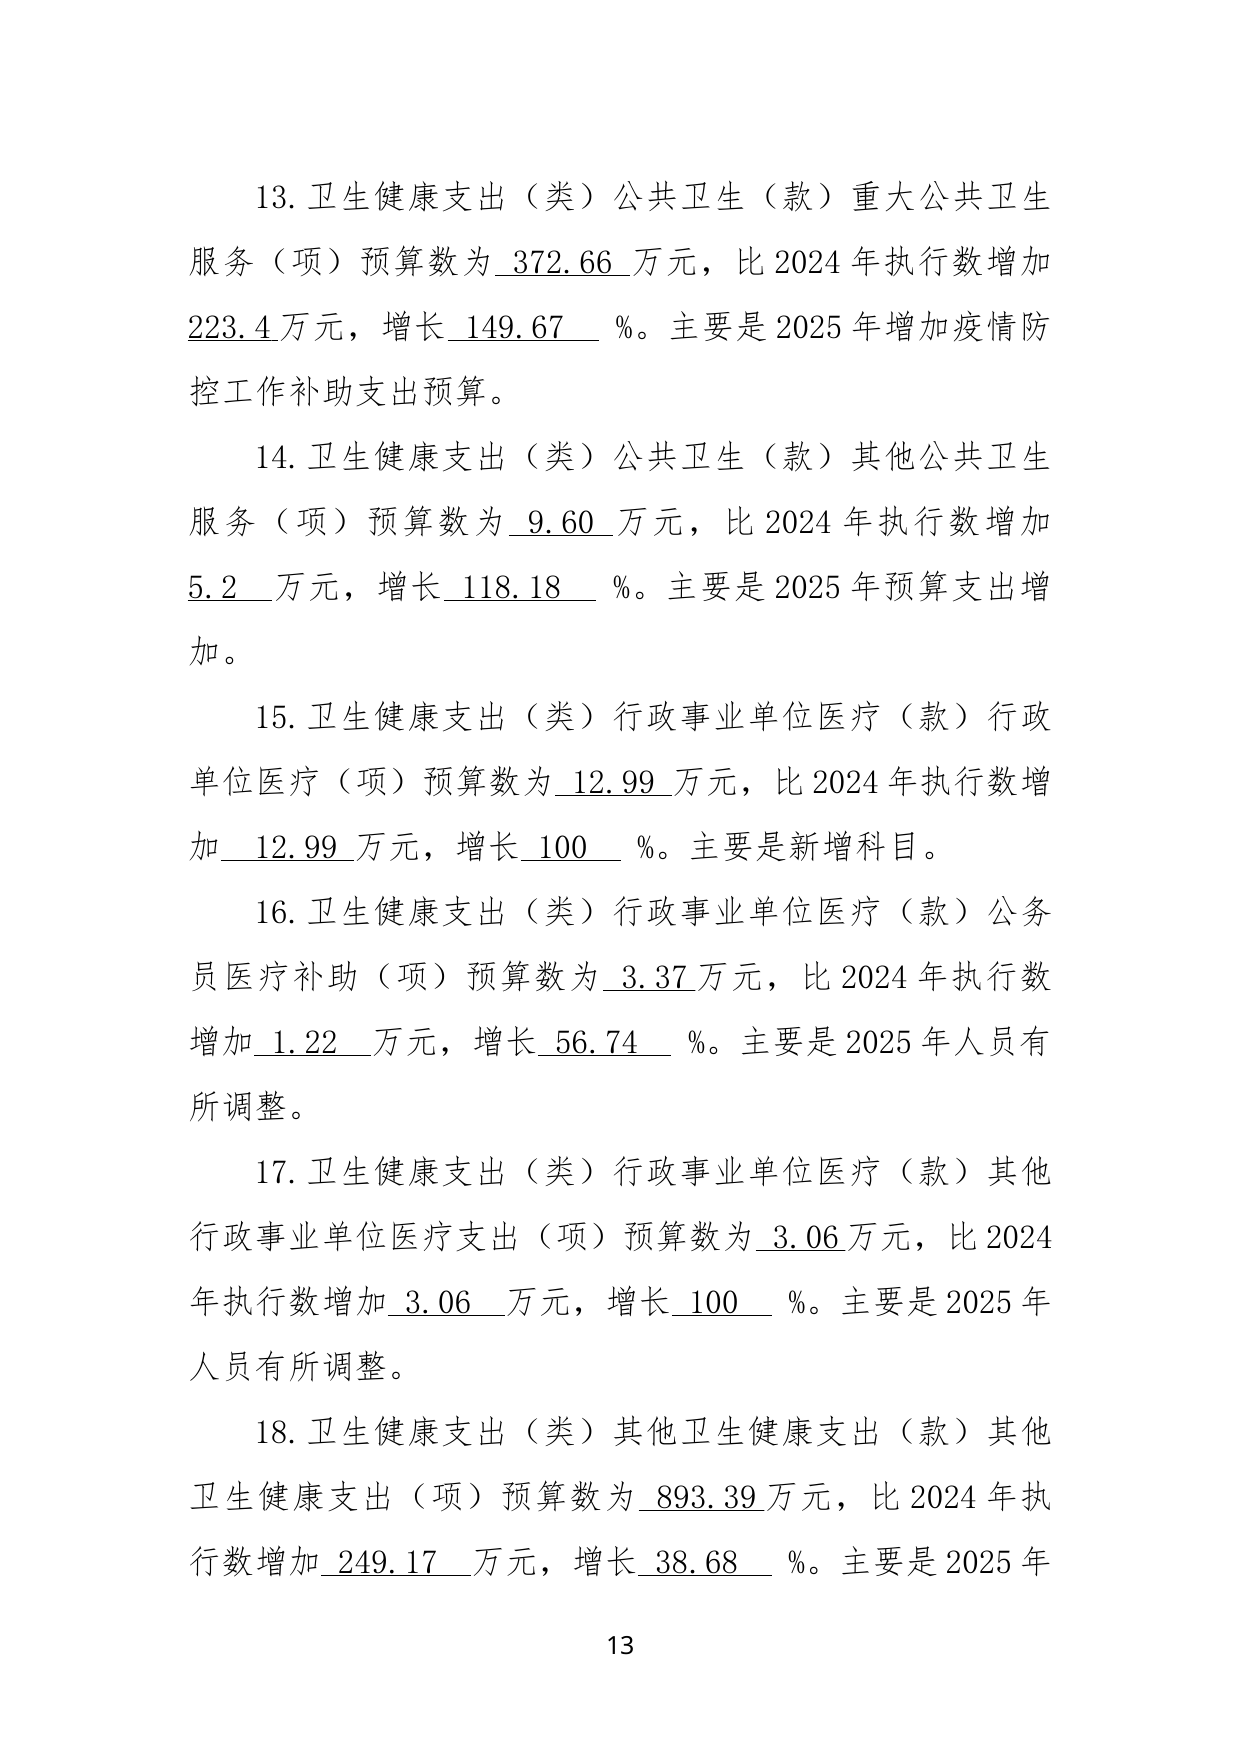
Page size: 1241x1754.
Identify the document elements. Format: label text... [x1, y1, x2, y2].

text 15.卫生健康支出（类）行政事业单位医疗（款）行政单位医疗（项）预算数为 12.99 万元，比2024年执行数增加 12.99 万元，增长 100 %。主要是新增科目。 [187, 682, 1053, 877]
text 17.卫生健康支出（类）行政事业单位医疗（款）其他行政事业单位医疗支出（项）预算数为 3.06万元，比2024年执行数增加 3.06 万元，增长 100 %。主要是2025年人员有所调整。 [187, 1137, 1053, 1397]
text 13.卫生健康支出（类）公共卫生（款）重大公共卫生服务（项）预算数为 372.66 万元，比2024年执行数增加 223.4万元，增长 149.67 %。主要是2025年增加疫情防控工作补助支出预算。 [187, 162, 1053, 422]
text 14.卫生健康支出（类）公共卫生（款）其他公共卫生服务（项）预算数为 9.60 万元，比2024年执行数增加 5.2 万元，增长 118.18 %。主要是2025年预算支出增加。 [187, 422, 1053, 682]
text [187, 1397, 1053, 1592]
text 16.卫生健康支出（类）行政事业单位医疗（款）公务员医疗补助（项）预算数为 3.37万元，比2024年执行数增加 1.22 万元，增长 56.74 %。主要是2025年人员有所调整。 [187, 877, 1053, 1137]
